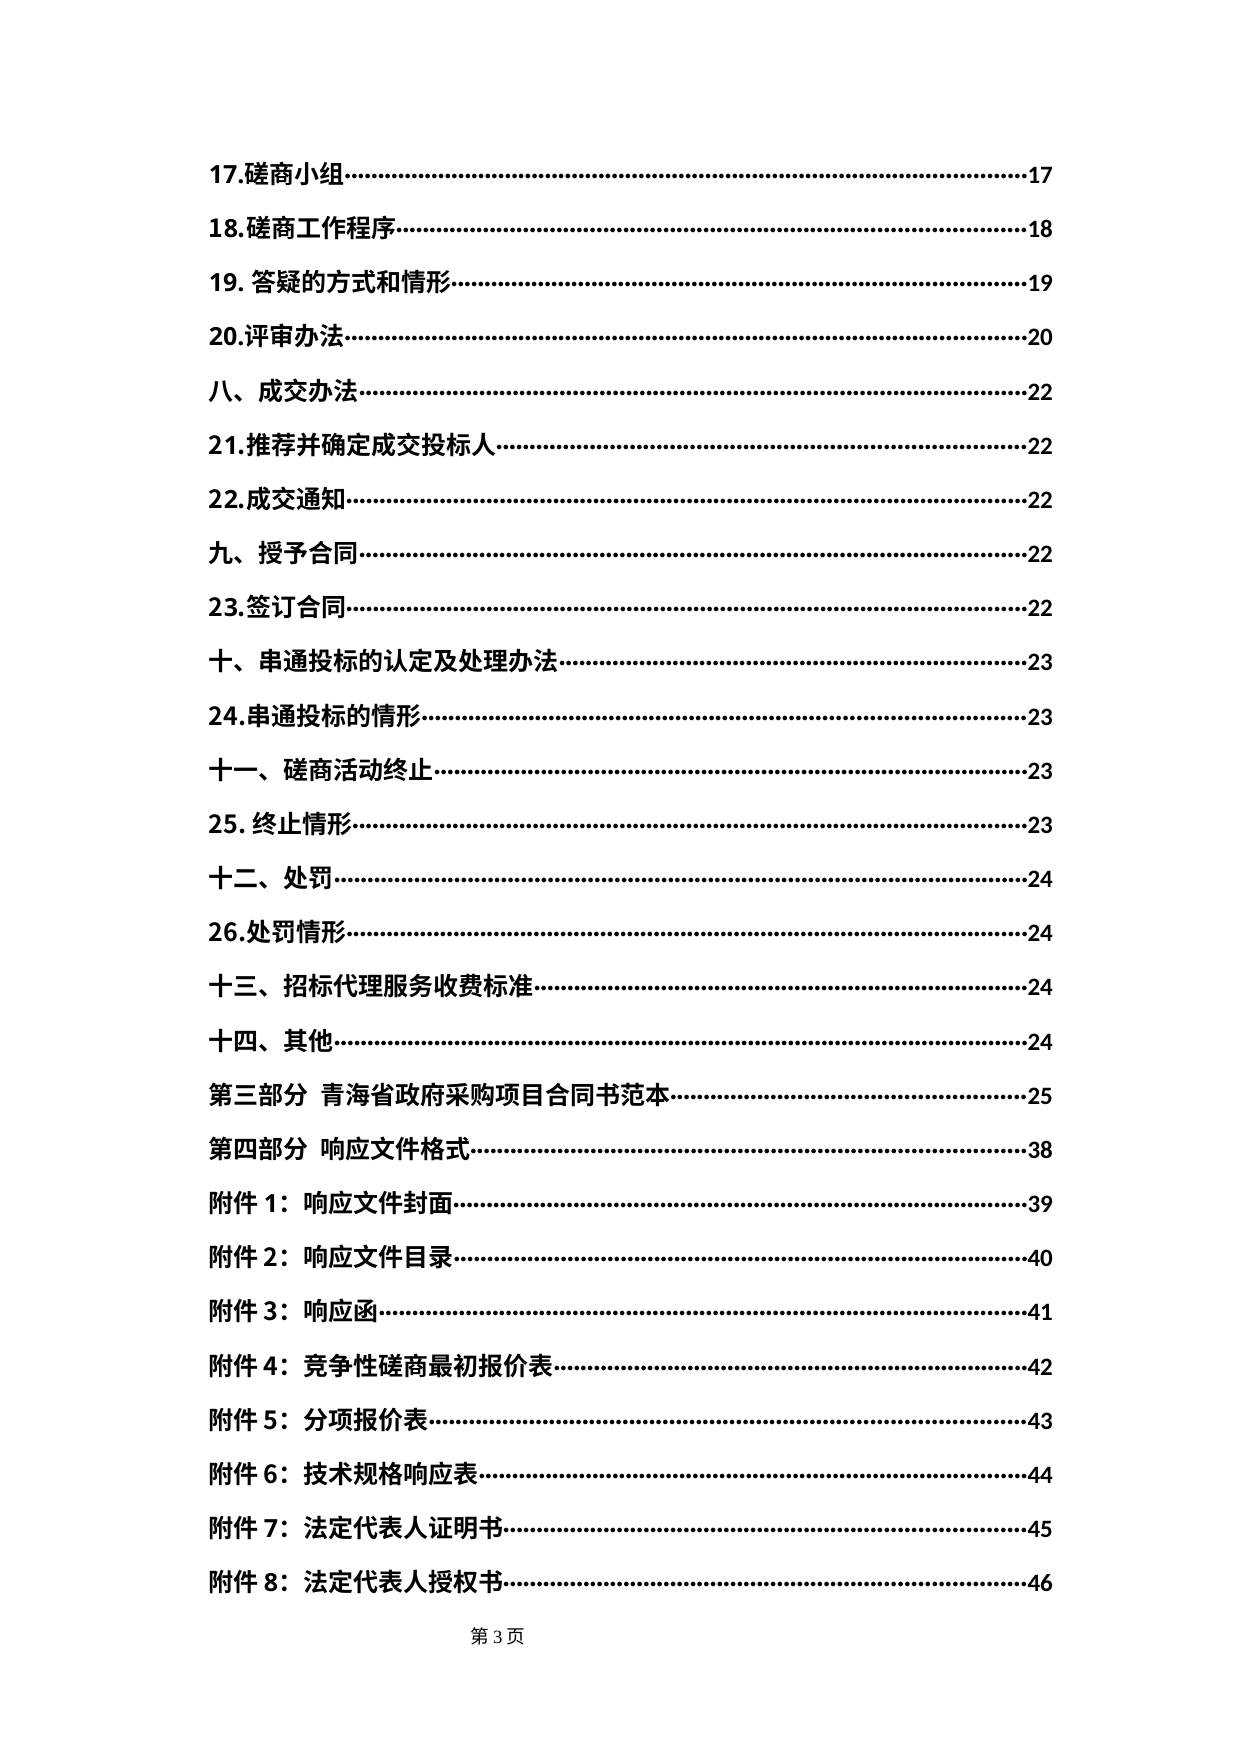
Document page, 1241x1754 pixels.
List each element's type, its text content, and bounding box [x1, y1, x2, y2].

text 附件4：竞争性磋商最初报价表 42 [188, 1342, 1052, 1383]
text 22.成交通知 22 [188, 475, 1052, 517]
text 附件8：法定代表人授权书 46 [188, 1558, 1052, 1600]
text 十三、招标代理服务收费标准 24 [188, 962, 1052, 1004]
text 17.磋商小组 17 [188, 150, 1052, 192]
text 附件5：分项报价表 43 [188, 1396, 1052, 1437]
text 26.处罚情形 24 [188, 908, 1052, 950]
text 附件1：响应文件封面 39 [188, 1179, 1052, 1221]
text 九、授予合同 22 [188, 529, 1052, 571]
text 24.串通投标的情形 23 [188, 692, 1052, 733]
text 25. 终止情形 23 [188, 800, 1052, 842]
text 第四部分 响应文件格式 38 [188, 1125, 1052, 1167]
text 十一、磋商活动终止 23 [188, 746, 1052, 787]
text 18.磋商工作程序 18 [188, 204, 1052, 246]
text 附件2：响应文件目录 40 [188, 1233, 1052, 1275]
text 第三部分 青海省政府采购项目合同书范本 25 [188, 1071, 1052, 1112]
text 20.评审办法 20 [188, 312, 1052, 354]
text 八、成交办法 22 [188, 367, 1052, 408]
text 19. 答疑的方式和情形 19 [188, 258, 1052, 300]
text 附件7：法定代表人证明书 45 [188, 1504, 1052, 1546]
text 十二、处罚 24 [188, 854, 1052, 896]
text 附件3：响应函 41 [188, 1287, 1052, 1329]
text 附件6：技术规格响应表 44 [188, 1450, 1052, 1492]
text 十、串通投标的认定及处理办法 23 [188, 637, 1052, 679]
text 十四、其他 24 [188, 1017, 1052, 1058]
text 23.签订合同 22 [188, 583, 1052, 625]
text 21.推荐并确定成交投标人 22 [188, 421, 1052, 462]
